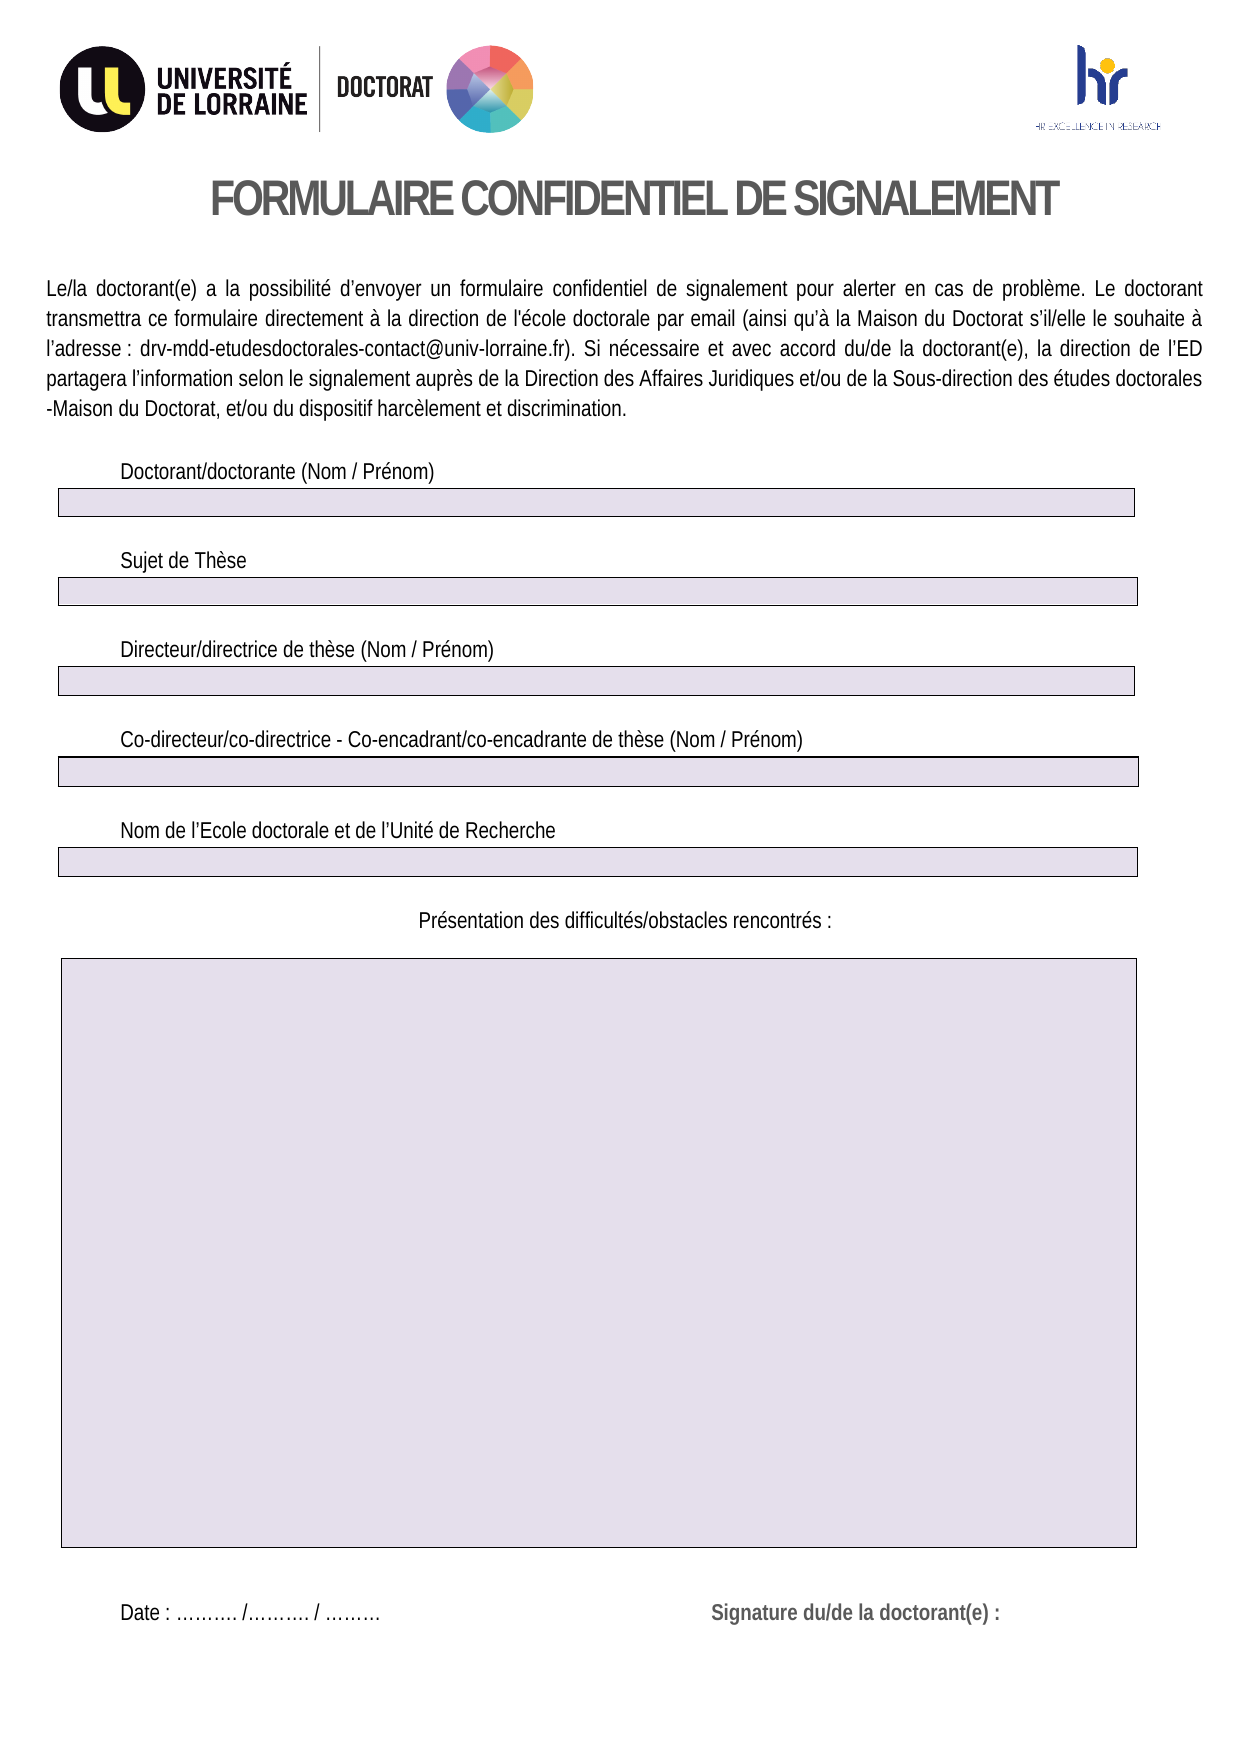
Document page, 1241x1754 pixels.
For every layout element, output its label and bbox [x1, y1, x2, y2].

picture [59, 45, 534, 133]
picture [1036, 45, 1161, 130]
